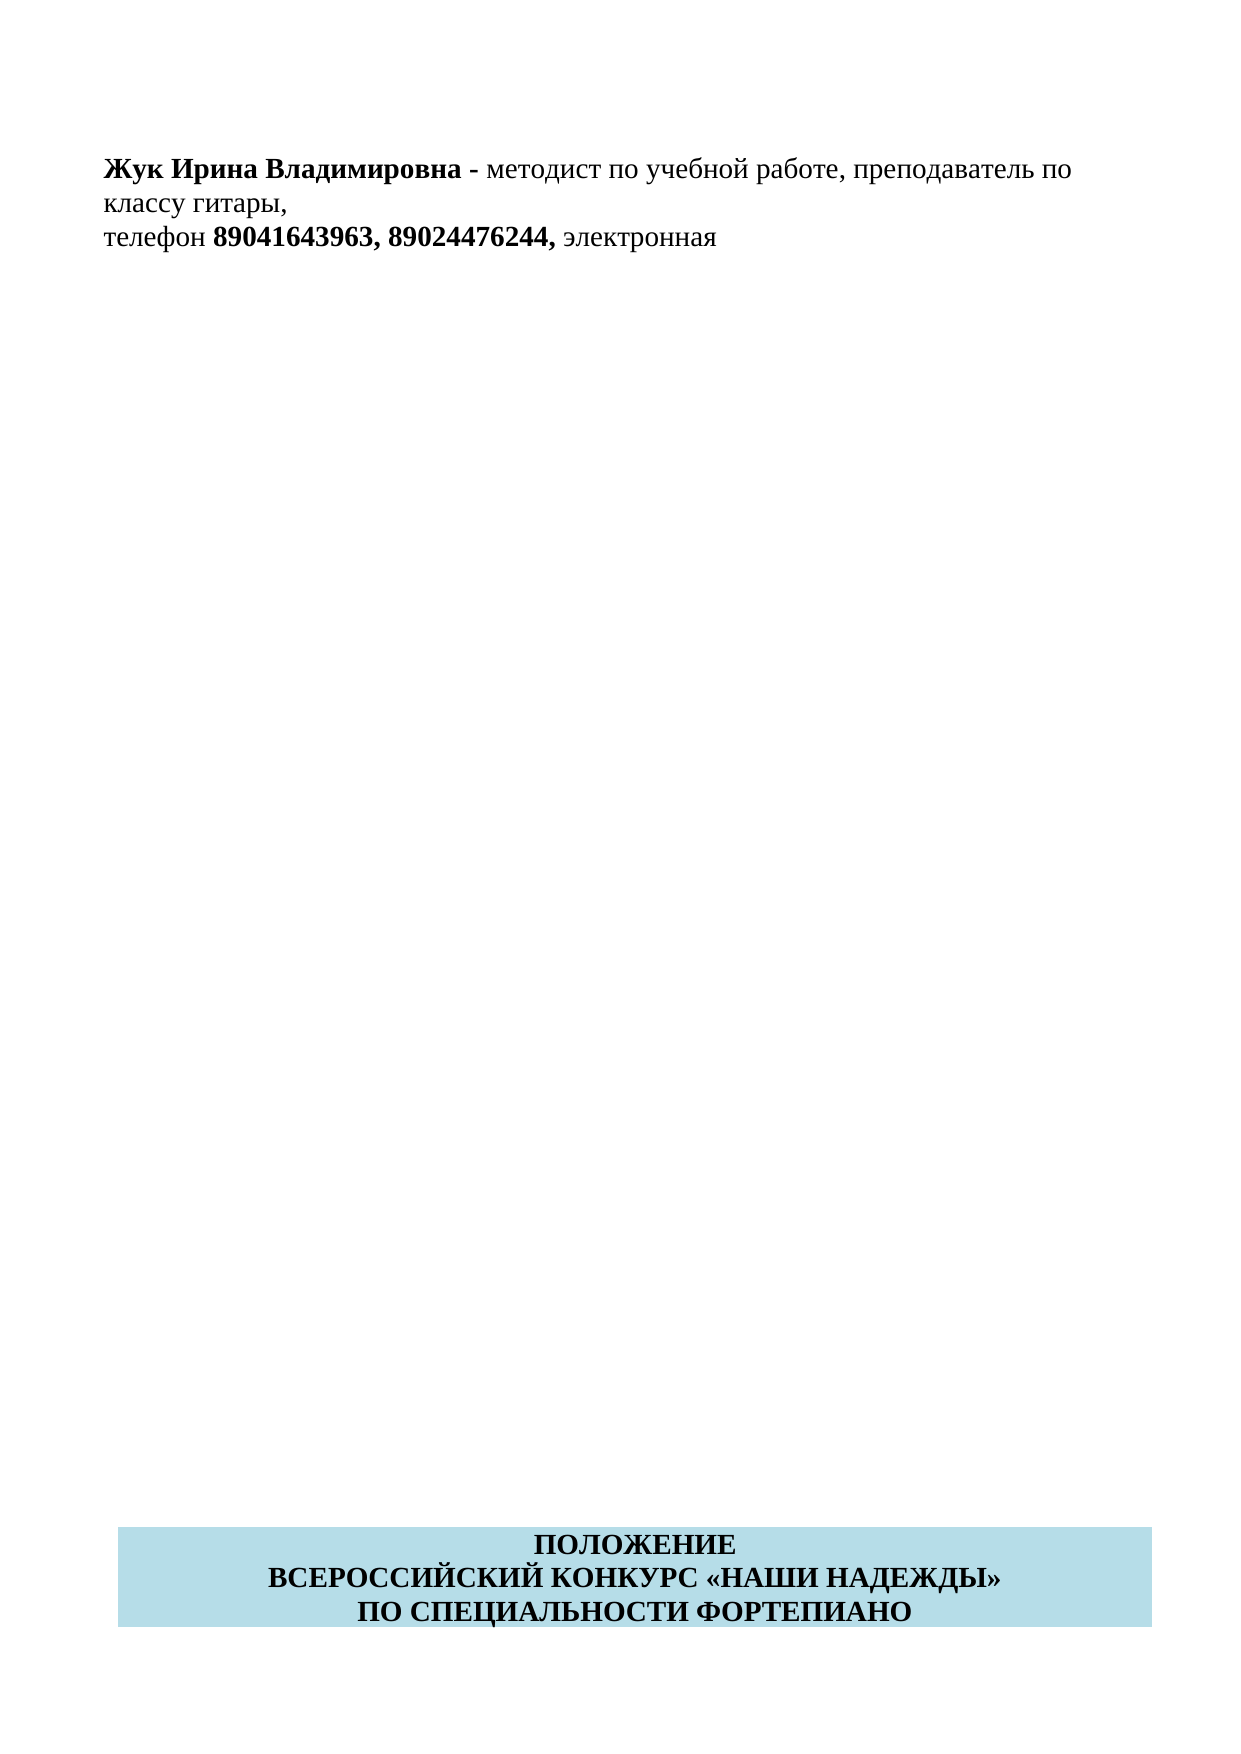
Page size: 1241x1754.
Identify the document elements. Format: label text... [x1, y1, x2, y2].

text ВСЕРОССИЙСКИЙ КОНКУРС «НАШИ НАДЕЖДЫ» [118, 1560, 1152, 1594]
list Жук Ирина Владимировна - методист по учебной работе, преподаватель по классу гитары, [103, 152, 1152, 219]
list телефон 89041643963, 89024476244, электронная [103, 219, 1152, 252]
text ПОЛОЖЕНИЕ [118, 1527, 1152, 1560]
text ПО СПЕЦИАЛЬНОСТИ ФОРТЕПИАНО [118, 1594, 1152, 1627]
